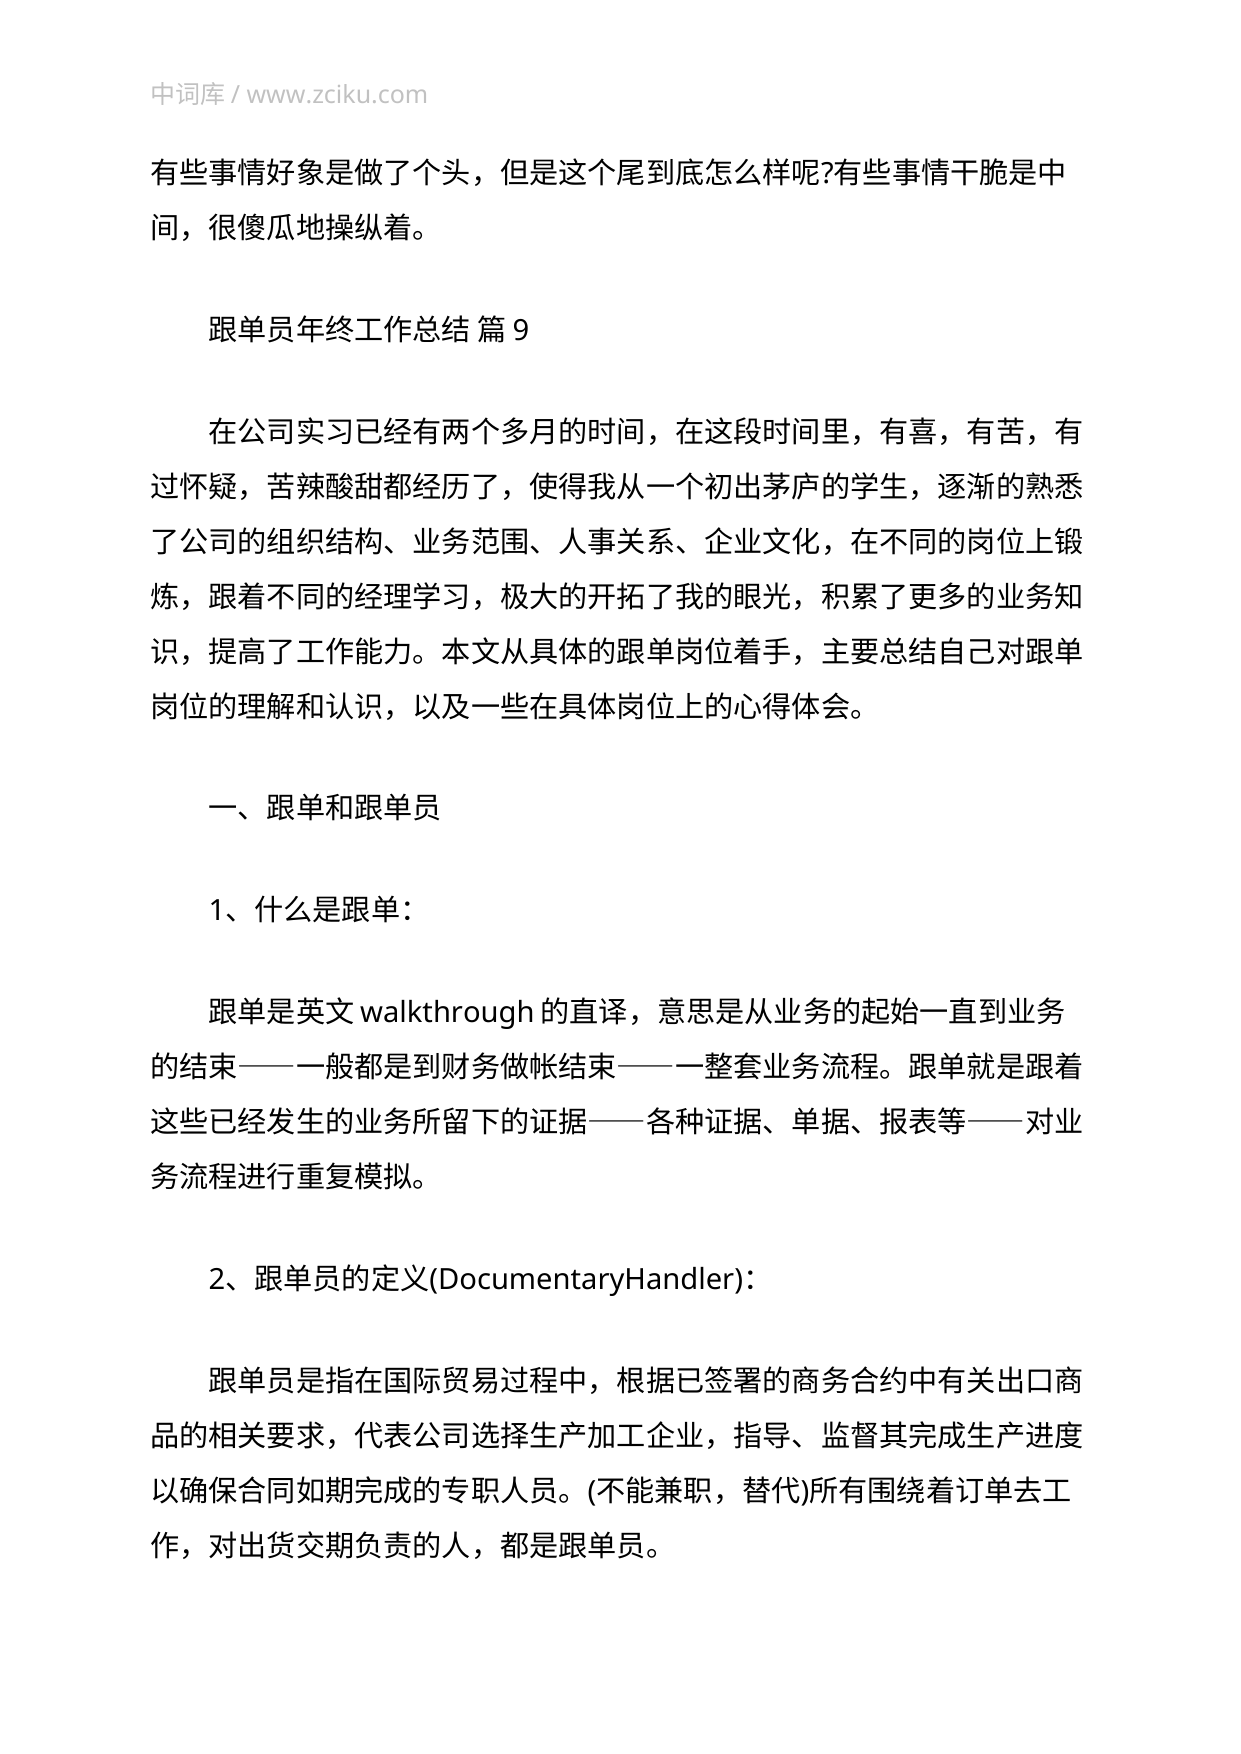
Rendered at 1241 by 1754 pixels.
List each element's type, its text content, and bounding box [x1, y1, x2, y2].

text 跟单员年终工作总结 篇9 [150, 307, 1090, 349]
text 跟单是英文walkthrough的直译，意思是从业务的起始一直到业务的结束――一般都是到财务做帐结束――一整套业务流程。跟单就是跟着这些已经发生的业务所留下的证据――各种证据、单据、报表等――对业务流程进行重复模拟。 [150, 989, 1090, 1196]
text 在公司实习已经有两个多月的时间，在这段时间里，有喜，有苦，有过怀疑，苦辣酸甜都经历了，使得我从一个初出茅庐的学生，逐渐的熟悉了公司的组织结构、业务范围、人事关系、企业文化，在不同的岗位上锻炼，跟着不同的经理学习，极大的开拓了我的眼光，积累了更多的业务知识，提高了工作能力。本文从具体的跟单岗位着手，主要总结自己对跟单岗位的理解和认识，以及一些在具体岗位上的心得体会。 [150, 409, 1090, 726]
text 2、跟单员的定义(DocumentaryHandler)： [150, 1255, 1090, 1298]
text 跟单员是指在国际贸易过程中，根据已签署的商务合约中有关出口商品的相关要求，代表公司选择生产加工企业，指导、监督其完成生产进度以确保合同如期完成的专职人员。(不能兼职，替代)所有围绕着订单去工作，对出货交期负责的人，都是跟单员。 [150, 1357, 1090, 1564]
text 1、什么是跟单： [150, 887, 1090, 929]
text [150, 150, 1090, 247]
text 一、跟单和跟单员 [150, 785, 1090, 827]
